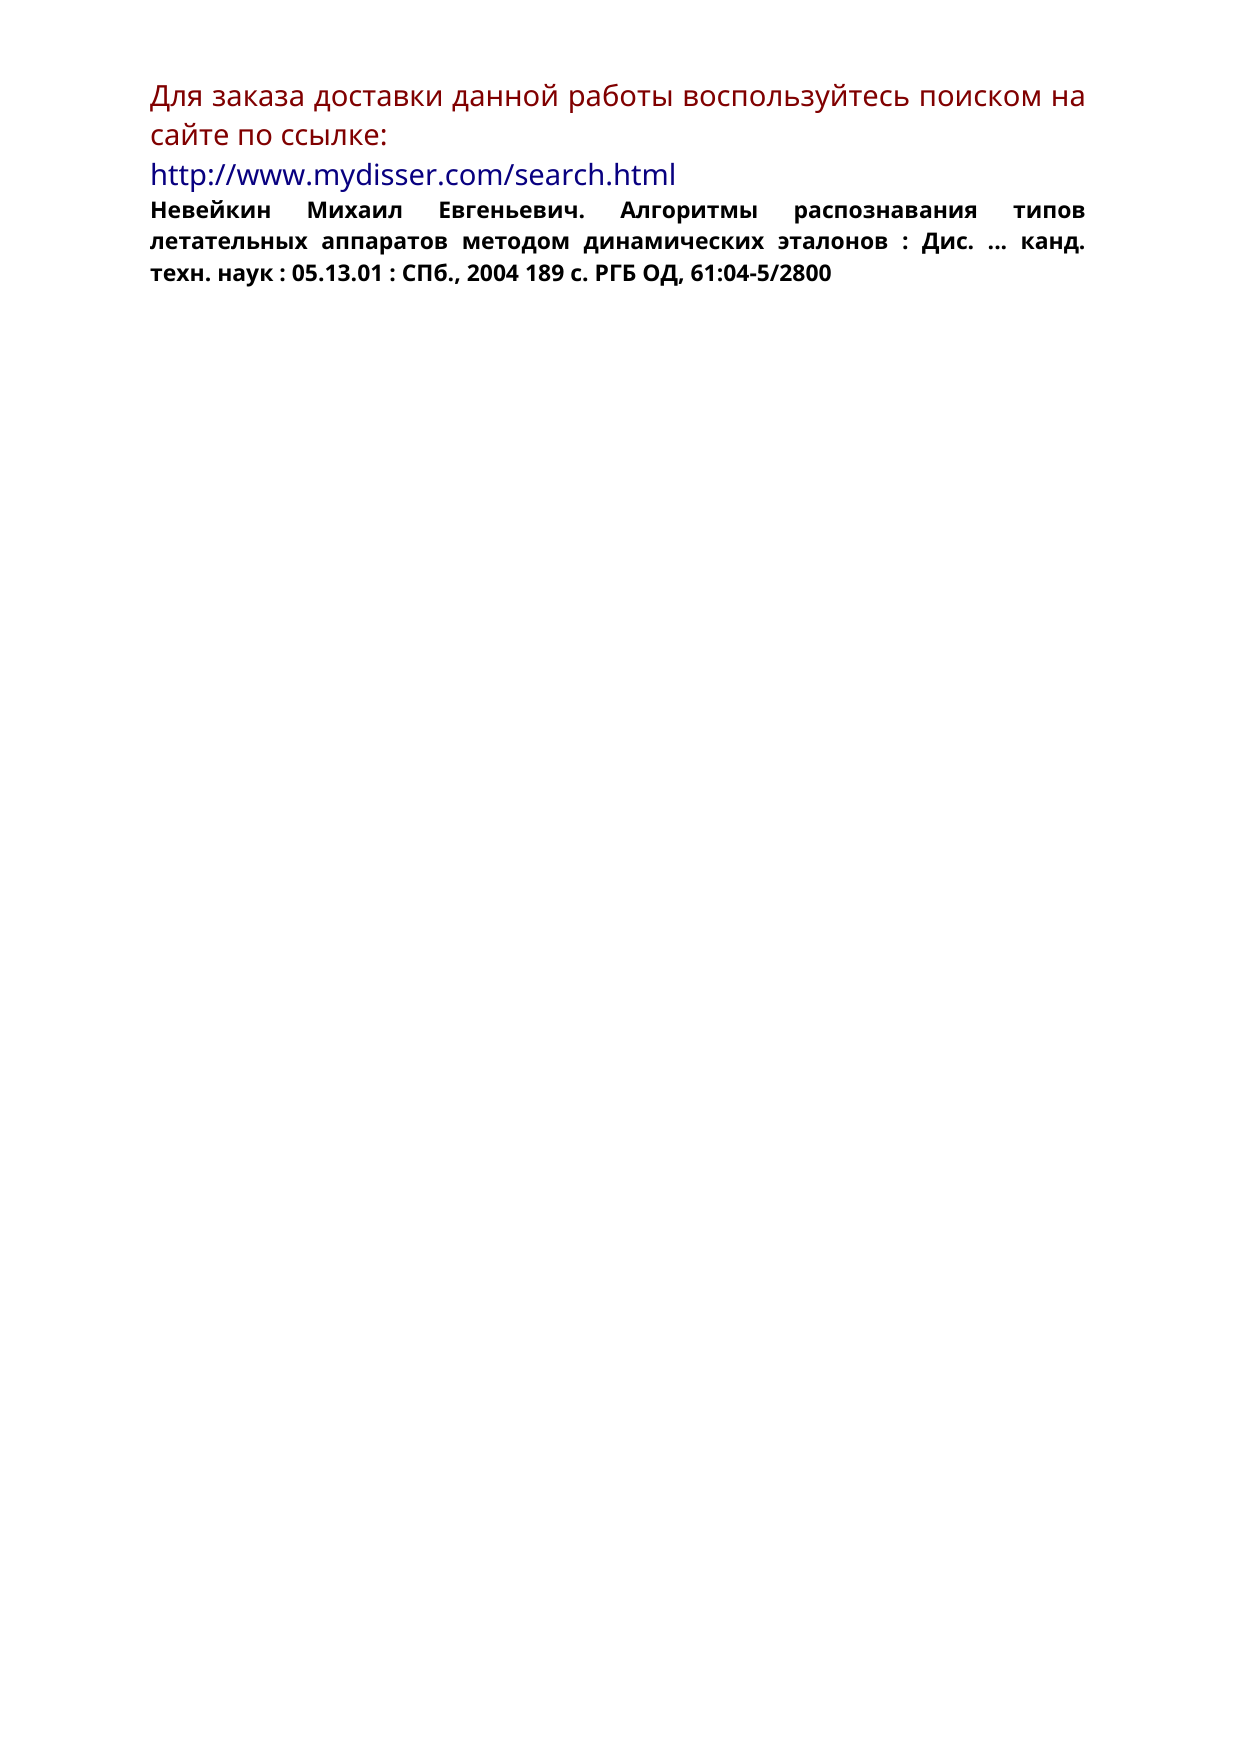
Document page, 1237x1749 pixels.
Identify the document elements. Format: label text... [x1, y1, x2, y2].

text Невейкин Михаил Евгеньевич. Алгоритмы распознавания типов летательных аппаратов методом динамических эталонов : Дис. ... канд. техн. наук : 05.13.01 : СПб., 2004 189 c. РГБ ОД, 61:04-5/2800 [150, 194, 1086, 288]
